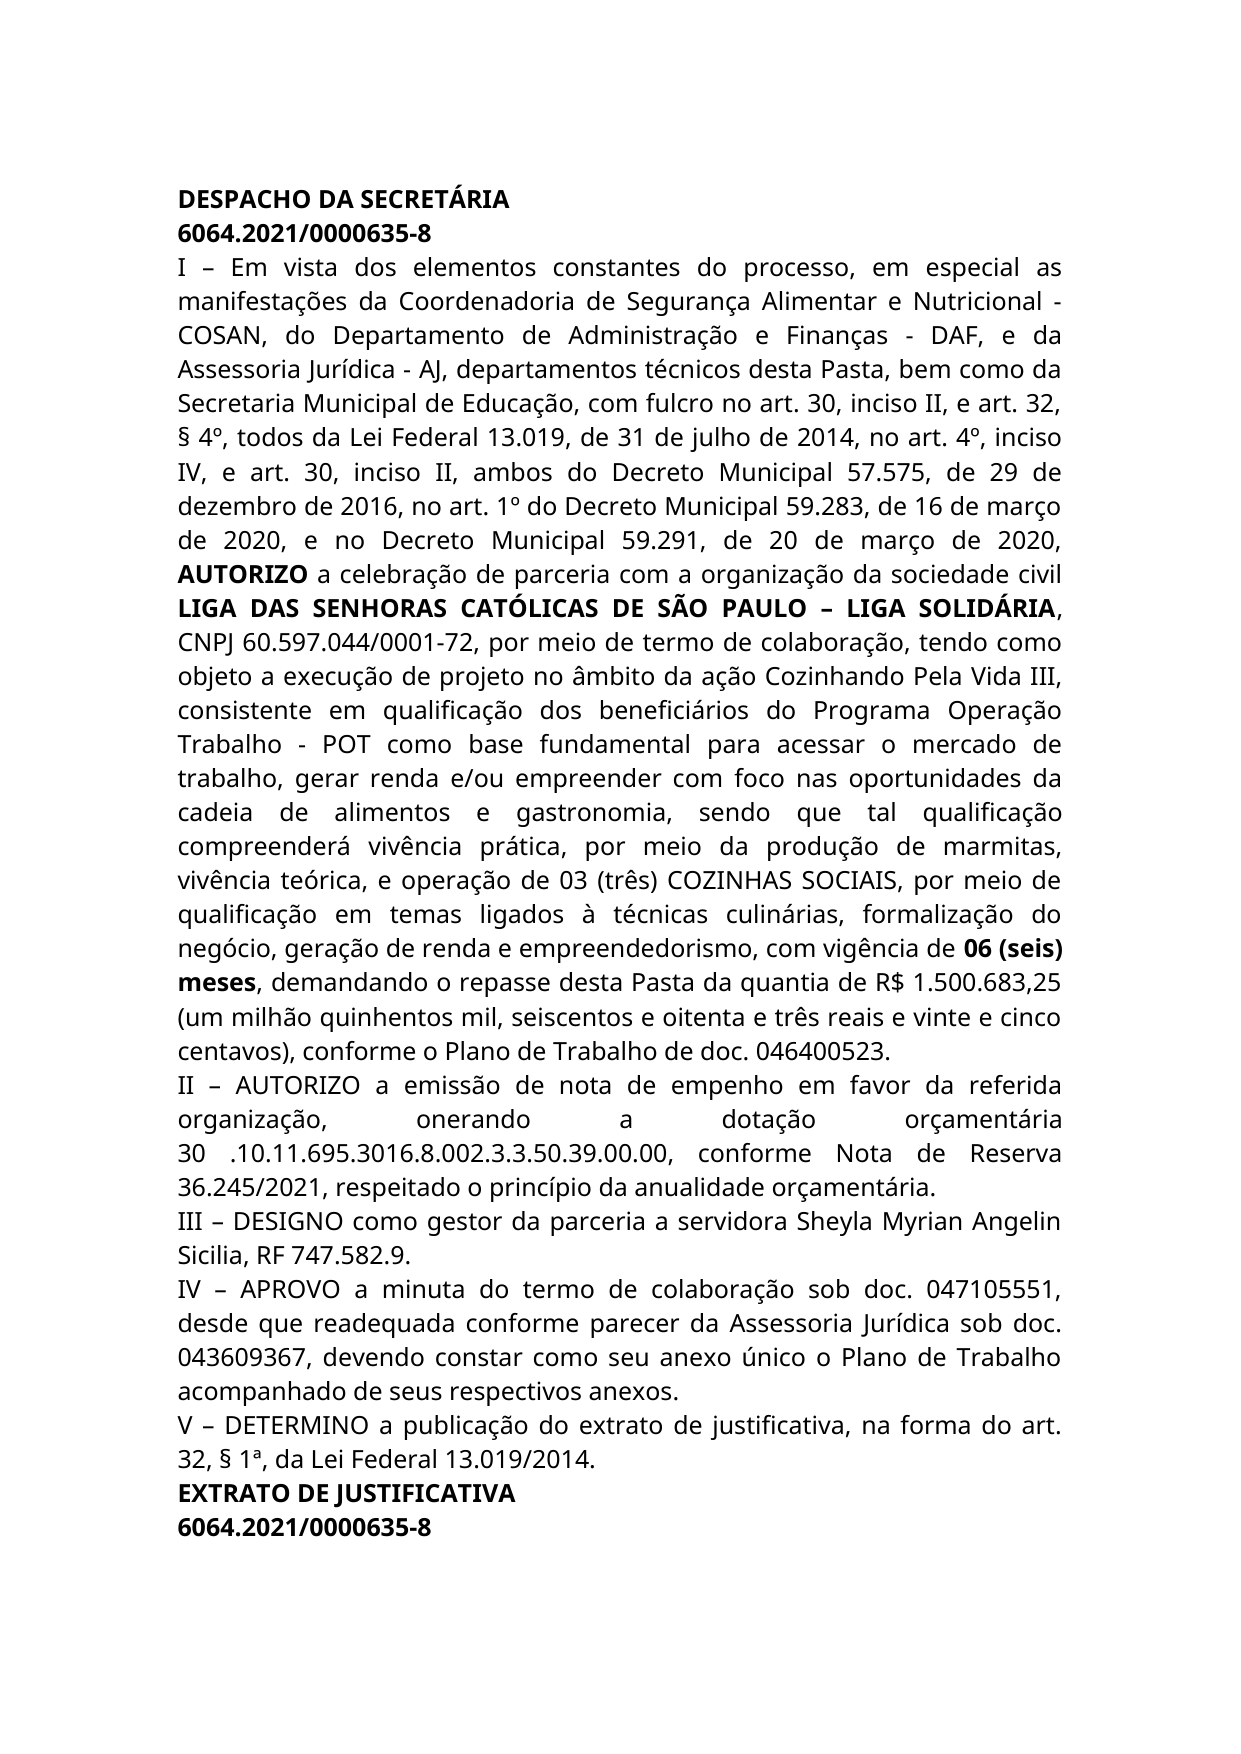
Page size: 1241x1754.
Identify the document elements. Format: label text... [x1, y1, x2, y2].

text IV – APROVO a minuta do termo de colaboração sob doc. 047105551, desde que readequada conforme parecer da Assessoria Jurídica sob doc. 043609367, devendo constar como seu anexo único o Plano de Trabalho acompanhado de seus respectivos anexos. [177, 1272, 1063, 1408]
text III – DESIGNO como gestor da parceria a servidora Sheyla Myrian Angelin Sicilia, RF 747.582.9. [177, 1203, 1063, 1272]
text 6064.2021/0000635-8 [177, 216, 1063, 250]
text DESPACHO DA SECRETÁRIA [177, 182, 1063, 216]
text I – Em vista dos elementos constantes do processo, em especial as manifestações da Coordenadoria de Segurança Alimentar e Nutricional - COSAN, do Departamento de Administração e Finanças - DAF, e da Assessoria Jurídica - AJ, departamentos técnicos desta Pasta, bem como da Secretaria Municipal de Educação, com fulcro no art. 30, inciso II, e art. 32, § 4º, todos da Lei Federal 13.019, de 31 de julho de 2014, no art. 4º, inciso IV, e art. 30, inciso II, ambos do Decreto Municipal 57.575, de 29 de dezembro de 2016, no art. 1º do Decreto Municipal 59.283, de 16 de março de 2020, e no Decreto Municipal 59.291, de 20 de março de 2020, AUTORIZO a celebração de parceria com a organização da sociedade civil LIGA DAS SENHORAS CATÓLICAS DE SÃO PAULO – LIGA SOLIDÁRIA, CNPJ 60.597.044/0001-72, por meio de termo de colaboração, tendo como objeto a execução de projeto no âmbito da ação Cozinhando Pela Vida III, consistente em qualificação dos beneficiários do Programa Operação Trabalho - POT como base fundamental para acessar o mercado de trabalho, gerar renda e/ou empreender com foco nas oportunidades da cadeia de alimentos e gastronomia, sendo que tal qualificação compreenderá vivência prática, por meio da produção de marmitas, vivência teórica, e operação de 03 (três) COZINHAS SOCIAIS, por meio de qualificação em temas ligados à técnicas culinárias, formalização do negócio, geração de renda e empreendedorismo, com vigência de 06 (seis) meses, demandando o repasse desta Pasta da quantia de R$ 1.500.683,25 (um milhão quinhentos mil, seiscentos e oitenta e três reais e vinte e cinco centavos), conforme o Plano de Trabalho de doc. 046400523. [177, 250, 1063, 1067]
text EXTRATO DE JUSTIFICATIVA [177, 1476, 1063, 1510]
text V – DETERMINO a publicação do extrato de justificativa, na forma do art. 32, § 1ª, da Lei Federal 13.019/2014. [177, 1408, 1063, 1476]
text 6064.2021/0000635-8 [177, 1510, 1063, 1544]
text II – AUTORIZO a emissão de nota de empenho em favor da referida organização, onerando a dotação orçamentária 30 .10.11.695.3016.8.002.3.3.50.39.00.00, conforme Nota de Reserva 36.245/2021, respeitado o princípio da anualidade orçamentária. [177, 1067, 1063, 1203]
